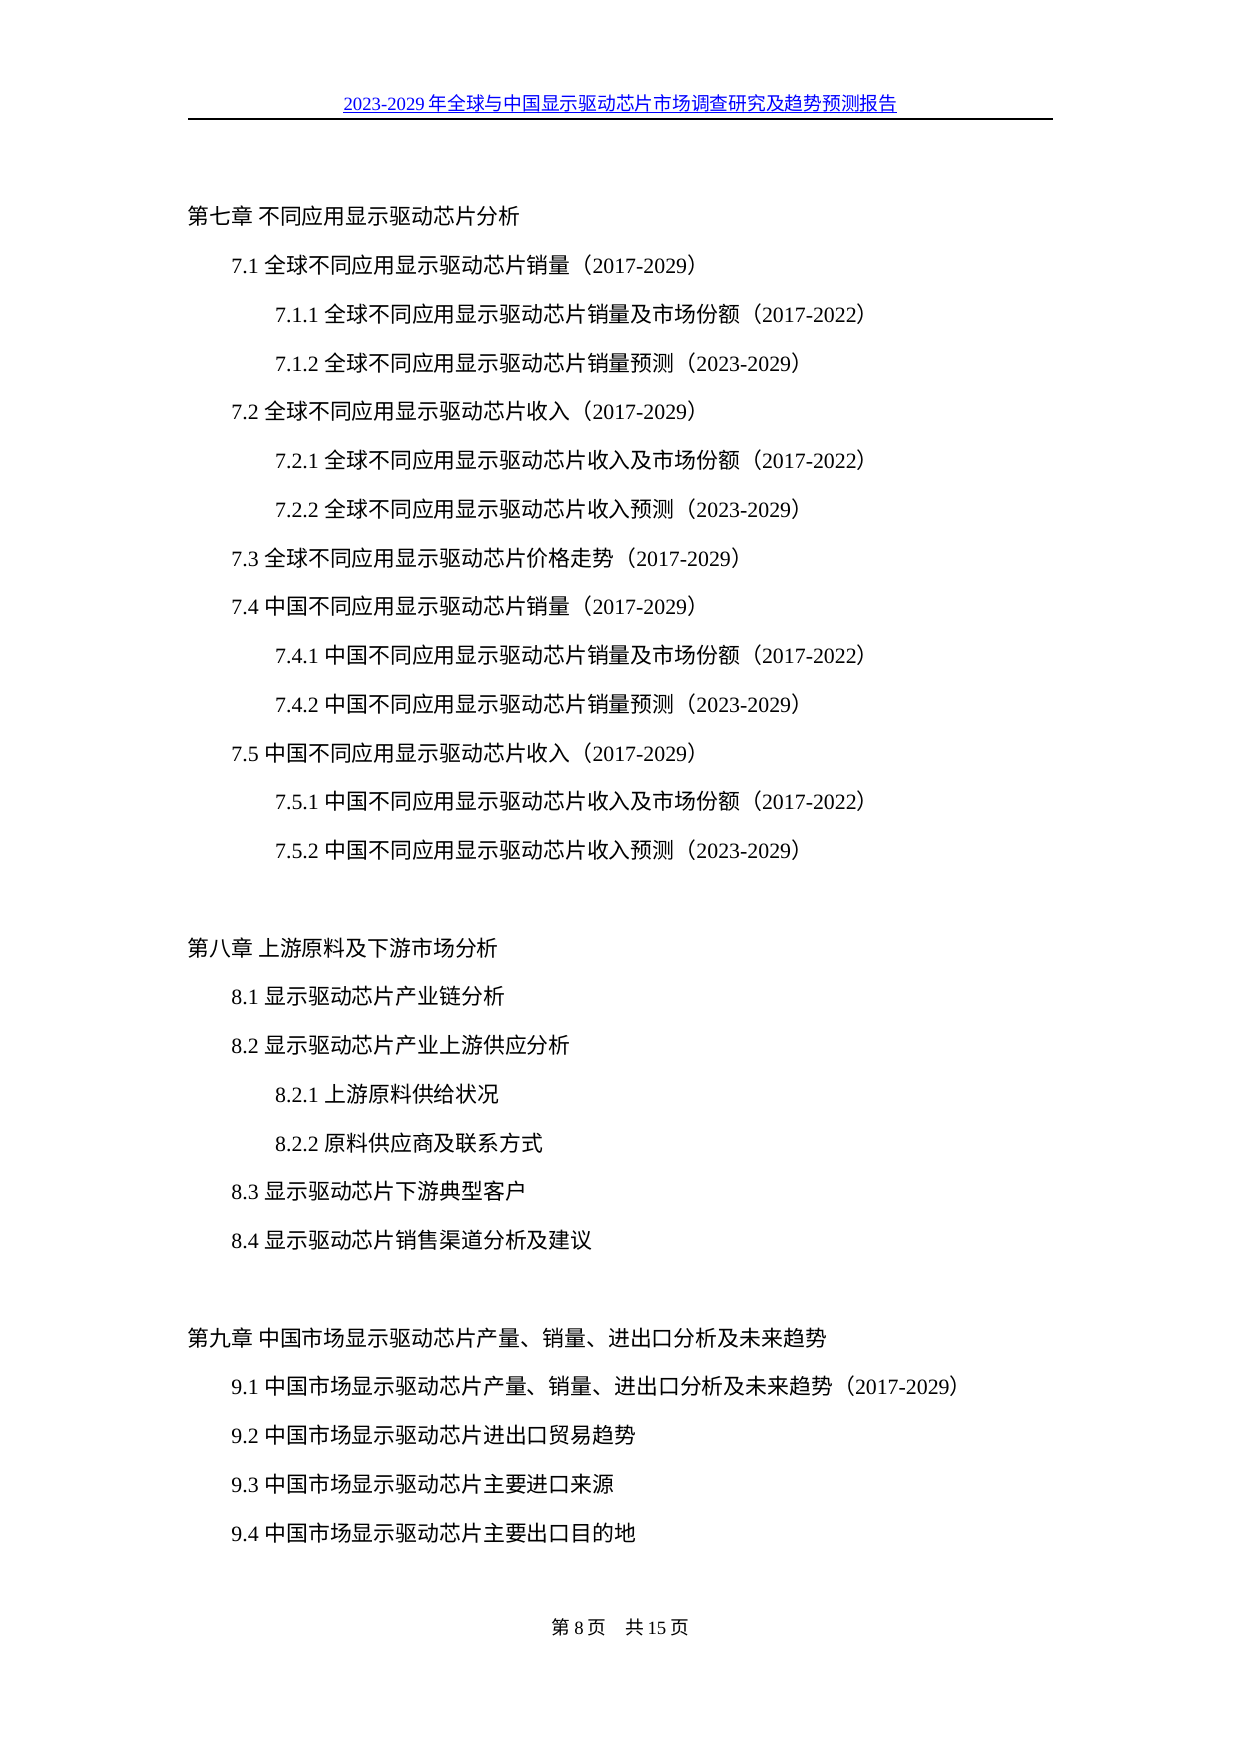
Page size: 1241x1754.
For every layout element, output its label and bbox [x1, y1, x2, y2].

text [187, 150, 1053, 1548]
